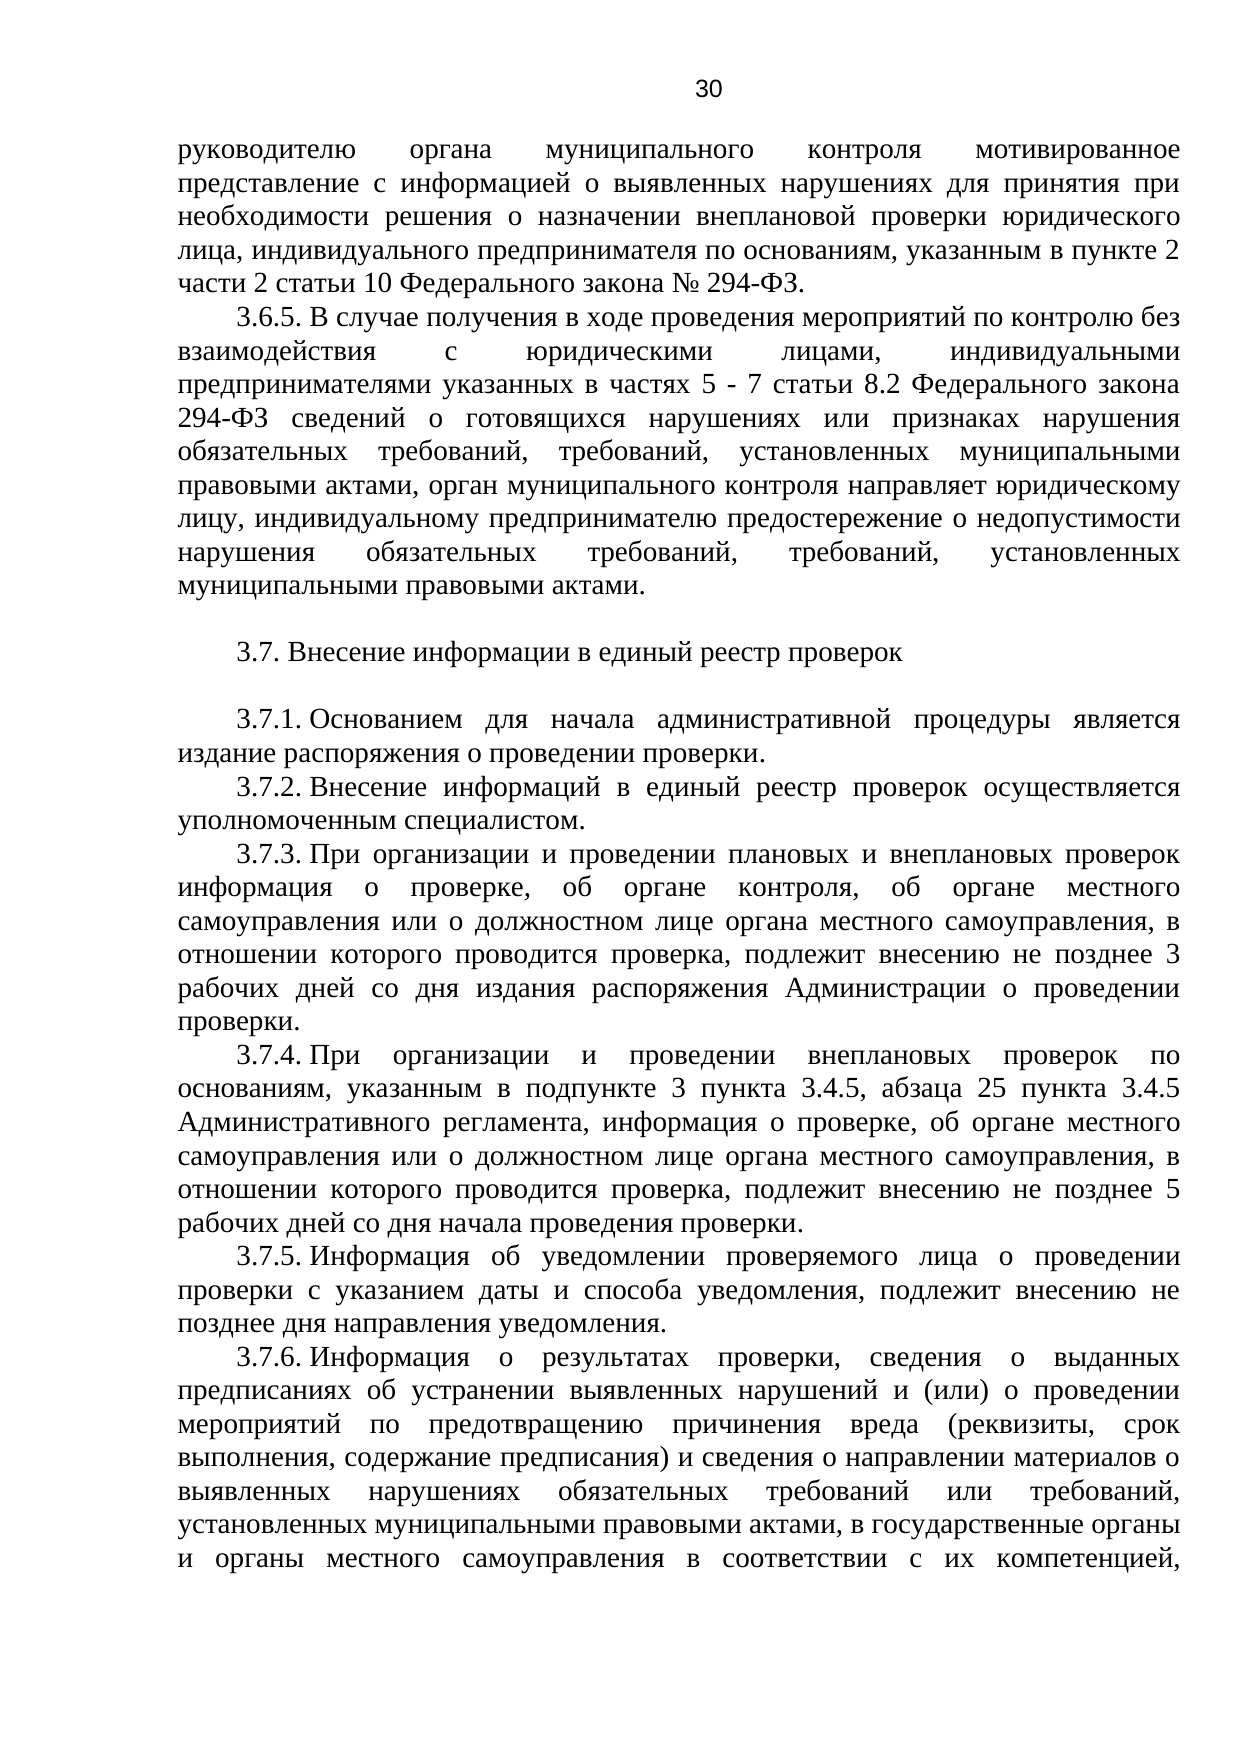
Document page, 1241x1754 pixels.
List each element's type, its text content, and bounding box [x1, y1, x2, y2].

text 3.6.5. В случае получения в ходе проведения мероприятий по контролю без взаимодействия с юридическими лицами, индивидуальными предпринимателями указанных в частях 5 - 7 статьи 8.2 Федерального закона 294-ФЗ сведений о готовящихся нарушениях или признаках нарушения обязательных требований, требований, установленных муниципальными правовыми актами, орган муниципального контроля направляет юридическому лицу, индивидуальному предпринимателю предостережение о недопустимости нарушения обязательных требований, требований, установленных муниципальными правовыми актами. [177, 299, 1181, 601]
text 3.7. Внесение информации в единый реестр проверок [177, 634, 1181, 668]
text 3.7.1. Основанием для начала административной процедуры является издание распоряжения о проведении проверки. [177, 702, 1181, 769]
text 3.7.3. При организации и проведении плановых и внеплановых проверок информация о проверке, об органе контроля, об органе местного самоуправления или о должностном лице органа местного самоуправления, в отношении которого проводится проверка, подлежит внесению не позднее 3 рабочих дней со дня издания распоряжения Администрации о проведении проверки. [177, 836, 1181, 1037]
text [177, 131, 1181, 299]
text 3.7.2. Внесение информаций в единый реестр проверок осуществляется уполномоченным специалистом. [177, 769, 1181, 836]
text 3.7.4. При организации и проведении внеплановых проверок по основаниям, указанным в подпункте 3 пункта 3.4.5, абзаца 25 пункта 3.4.5 Административного регламента, информация о проверке, об органе местного самоуправления или о должностном лице органа местного самоуправления, в отношении которого проводится проверка, подлежит внесению не позднее 5 рабочих дней со дня начала проведения проверки. [177, 1037, 1181, 1238]
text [177, 1339, 1181, 1574]
text 3.7.5. Информация об уведомлении проверяемого лица о проведении проверки с указанием даты и способа уведомления, подлежит внесению не позднее дня направления уведомления. [177, 1238, 1181, 1339]
